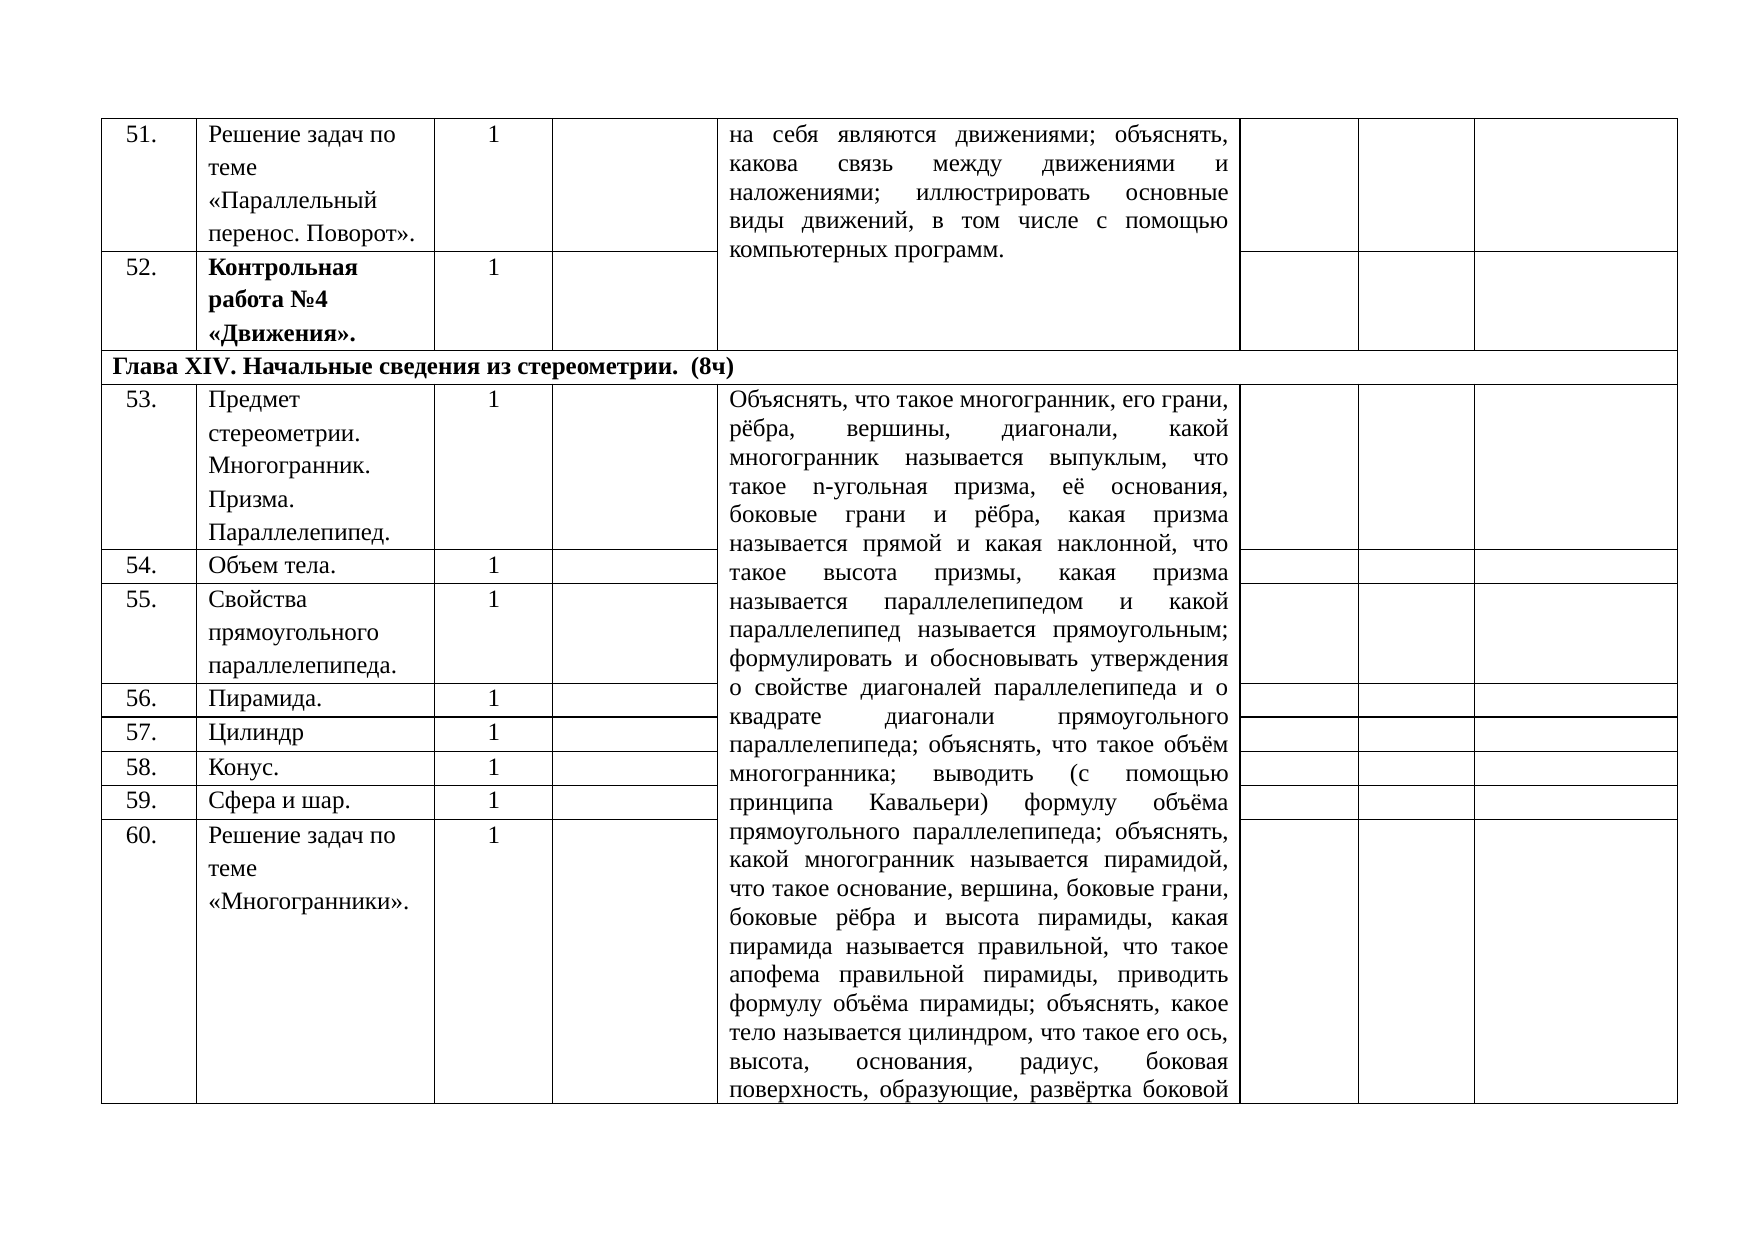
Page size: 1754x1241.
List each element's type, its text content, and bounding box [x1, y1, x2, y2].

table_cell 1 [435, 385, 552, 549]
table_cell [1359, 584, 1474, 682]
table_cell [1475, 786, 1677, 819]
table_cell [553, 584, 717, 682]
table_cell [1241, 684, 1358, 716]
table_cell Объяснять, что такое многогранник, его грани, рёбра, вершины, диагонали, какой многогранник называется выпуклым, что такое n-угольная призма, её основания, боковые грани и рёбра, какая призма называется прямой и какая наклонной, что такое высота призмы, какая призма называется параллелепипедом и какой параллелепипед называется прямоугольным; формулировать и обосновывать утверждения о свойстве диагоналей параллелепипеда и о квадрате диагонали прямоугольного параллелепипеда; объяснять, что такое объём многогранника; выводить (с помощью принципа Кавальери) формулу объёма прямоугольного параллелепипеда; объяснять, какой многогранник называется пирамидой, что такое основание, вершина, боковые грани, боковые рёбра и высота пирамиды, какая пирамида называется правильной, что такое апофема правильной пирамиды, приводить формулу объёма пирамиды; объяснять, какое тело называется цилиндром, что такое его ось, высота, основания, радиус, боковая поверхность, образующие, развёртка боковой поверхности, какими формулами выражаются объём и площадь боковой поверхности цилиндра; объяснять, какое тело называется конусом, что такое его ось, высота, основание, боковая поверхность, образующие, развёртка боковой поверхности, какими формулами выражаются объём конуса и площадь боковой поверхности; объяснять, какая поверхность называется сферой и какое тело называется шаром, что такое радиус и диаметр сферы (шара), какими формулами выражаются объём шара и площадь сферы; изображать и распознавать на рисунках призму, параллелепипед, пирамиду, цилиндр, конус, шар. [718, 385, 1239, 1103]
table_cell [1359, 684, 1474, 716]
table_cell [553, 786, 717, 819]
table_cell [1241, 820, 1358, 1103]
table_cell [1241, 119, 1358, 251]
table_cell [102, 550, 196, 583]
table_cell [102, 119, 196, 251]
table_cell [197, 820, 434, 1103]
table_cell [1241, 252, 1358, 350]
table_cell 1 [435, 820, 552, 1103]
table_cell [1241, 786, 1358, 819]
table_cell [1475, 820, 1677, 1103]
table_cell [553, 385, 717, 549]
table_cell 1 [435, 584, 552, 682]
table_cell 1 [435, 252, 552, 350]
table_cell [102, 786, 196, 819]
table_cell [553, 252, 717, 350]
table_cell 1 [435, 718, 552, 751]
table_cell [102, 584, 196, 682]
table_cell Предмет стереометрии. Многогранник. Призма. Параллелепипед. [197, 385, 434, 549]
table_cell [1359, 119, 1474, 251]
table_cell [1475, 752, 1677, 784]
table_cell [553, 820, 717, 1103]
table_cell [553, 684, 717, 716]
table_cell [1359, 385, 1474, 549]
table_cell [553, 550, 717, 583]
table_cell [1359, 786, 1474, 819]
table_cell 1 [435, 550, 552, 583]
table_cell [1241, 752, 1358, 784]
table_cell [1359, 752, 1474, 784]
table_cell [102, 718, 196, 751]
table_cell 1 [435, 786, 552, 819]
table_cell 1 [435, 752, 552, 784]
table_cell [1475, 550, 1677, 583]
table_cell Объем тела. [197, 550, 434, 583]
table_cell [1359, 252, 1474, 350]
table_cell Контрольная работа №4 «Движения». [197, 252, 434, 350]
table_cell [1475, 718, 1677, 751]
table_cell Глава XIV. Начальные сведения из стереометрии. (8ч) [102, 351, 1677, 383]
table_cell [553, 718, 717, 751]
table_cell [102, 752, 196, 784]
table_cell [1241, 718, 1358, 751]
table_cell [102, 684, 196, 716]
table_cell [102, 385, 196, 549]
table_cell [553, 119, 717, 251]
table_cell [1359, 820, 1474, 1103]
table_cell Пирамида. [197, 684, 434, 716]
table_cell [102, 820, 196, 1103]
table_cell [553, 752, 717, 784]
table_cell Решение задач по теме «Параллельный перенос. Поворот». [197, 119, 434, 251]
table_cell Цилиндр [197, 718, 434, 751]
table_cell Свойства прямоугольного параллелепипеда. [197, 584, 434, 682]
table_cell [1475, 119, 1677, 251]
table_cell [1241, 550, 1358, 583]
table_cell [1241, 385, 1358, 549]
table_cell [1475, 252, 1677, 350]
table_cell [1359, 550, 1474, 583]
table_cell [1241, 584, 1358, 682]
table_cell 1 [435, 684, 552, 716]
table_cell [102, 252, 196, 350]
table_cell Конус. [197, 752, 434, 784]
table_cell [1475, 385, 1677, 549]
table_cell [1359, 718, 1474, 751]
table_cell Сфера и шар. [197, 786, 434, 819]
table_cell [1475, 684, 1677, 716]
table_cell [1475, 584, 1677, 682]
table_cell 1 [435, 119, 552, 251]
